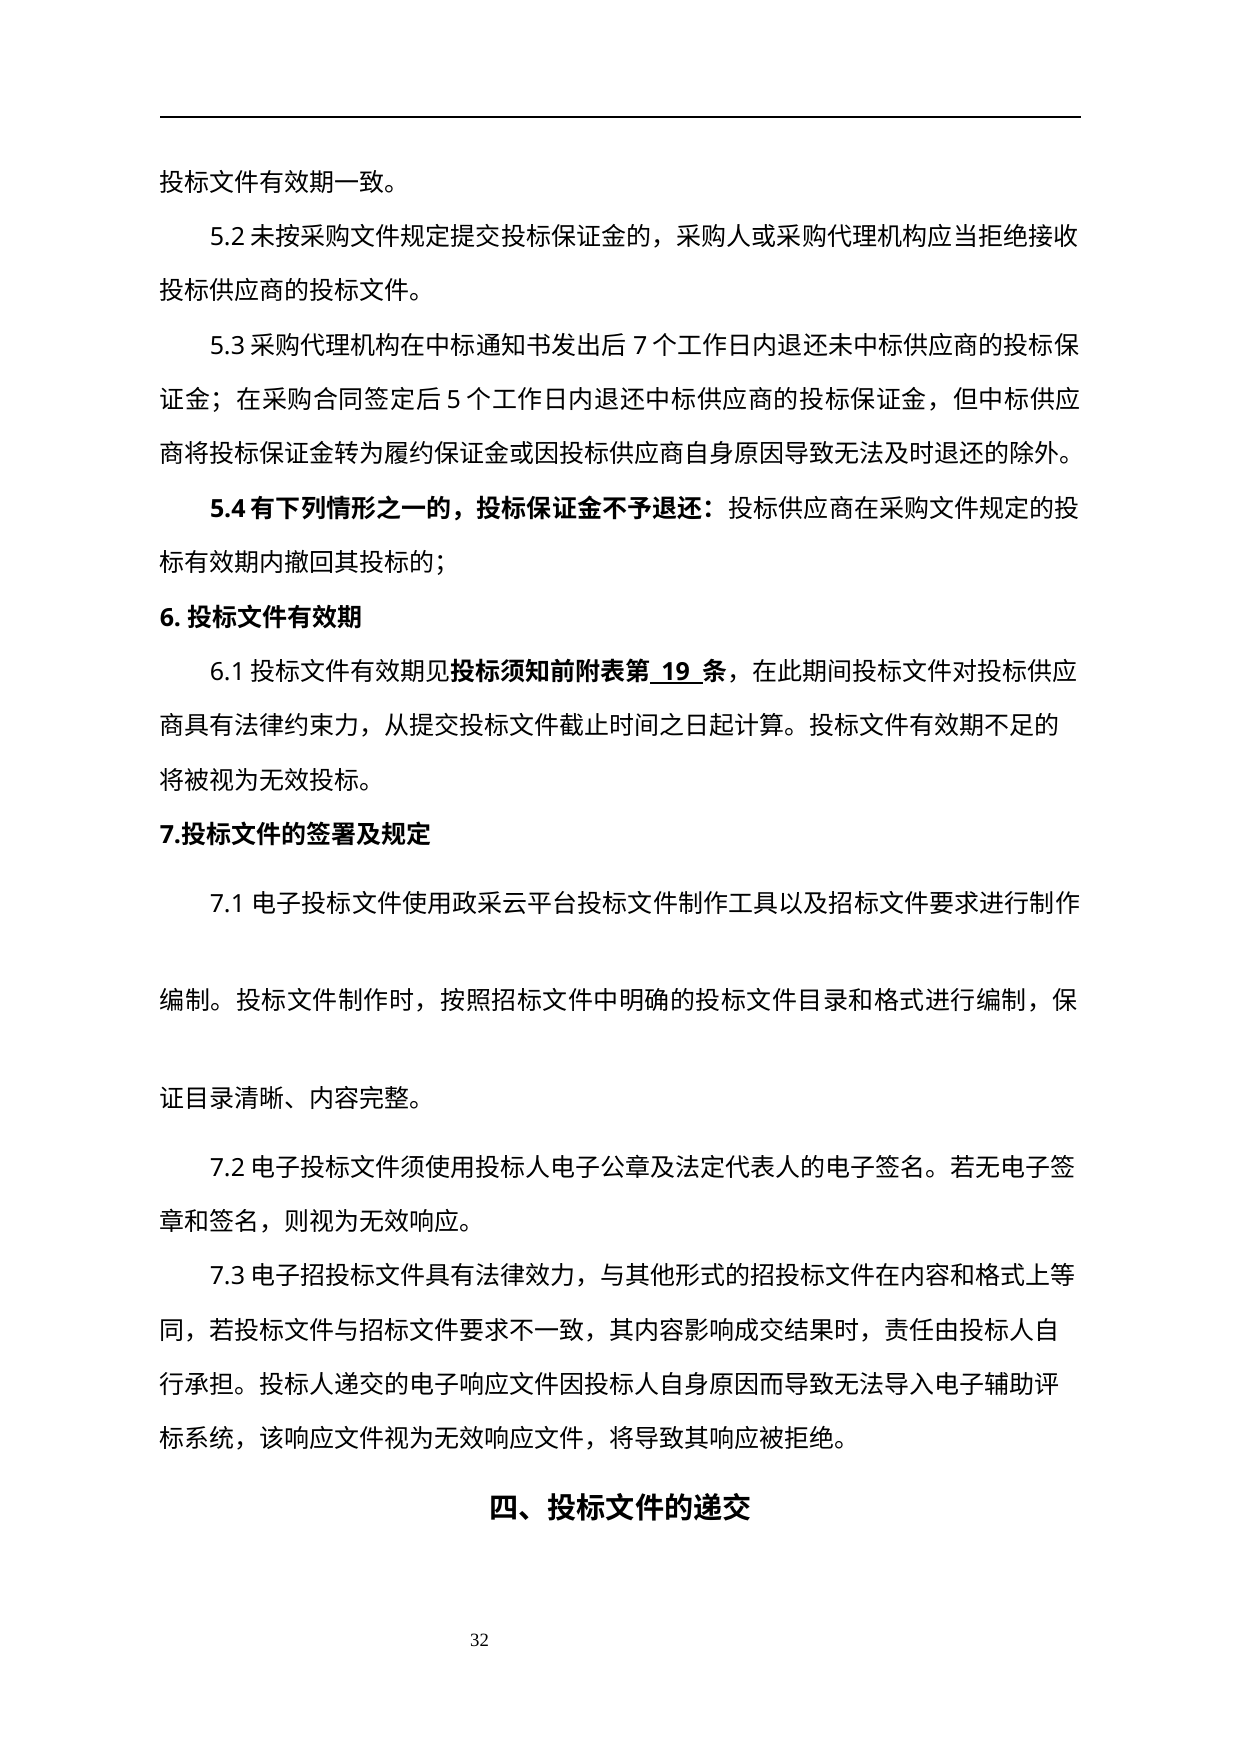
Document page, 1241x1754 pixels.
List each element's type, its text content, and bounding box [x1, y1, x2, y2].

text 6.1投标文件有效期见投标须知前附表第 19 条，在此期间投标文件对投标供应商具有法律约束力，从提交投标文件截止时间之日起计算。投标文件有效期不足的将被视为无效投标。 [159, 651, 1081, 796]
text 5.3采购代理机构在中标通知书发出后7个工作日内退还未中标供应商的投标保证金；在采购合同签定后5个工作日内退还中标供应商的投标保证金，但中标供应商将投标保证金转为履约保证金或因投标供应商自身原因导致无法及时退还的除外。 [159, 325, 1081, 470]
text 5.4有下列情形之一的，投标保证金不予退还：投标供应商在采购文件规定的投标有效期内撤回其投标的； [159, 488, 1081, 579]
text 6. 投标文件有效期 [159, 597, 1081, 633]
list 投标文件的递交 [159, 1473, 1081, 1538]
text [159, 162, 1081, 198]
text 7.1 电子投标文件使用政采云平台投标文件制作工具以及招标文件要求进行制作编制。投标文件制作时，按照招标文件中明确的投标文件目录和格式进行编制，保证目录清晰、内容完整。 [159, 869, 1081, 1129]
text 5.2未按采购文件规定提交投标保证金的，采购人或采购代理机构应当拒绝接收投标供应商的投标文件。 [159, 216, 1081, 307]
text 7.3电子招投标文件具有法律效力，与其他形式的招投标文件在内容和格式上等同，若投标文件与招标文件要求不一致，其内容影响成交结果时，责任由投标人自行承担。投标人递交的电子响应文件因投标人自身原因而导致无法导入电子辅助评标系统，该响应文件视为无效响应文件，将导致其响应被拒绝。 [159, 1256, 1081, 1455]
text 7.2电子投标文件须使用投标人电子公章及法定代表人的电子签名。若无电子签章和签名，则视为无效响应。 [159, 1147, 1081, 1238]
text 7.投标文件的签署及规定 [159, 814, 1081, 851]
